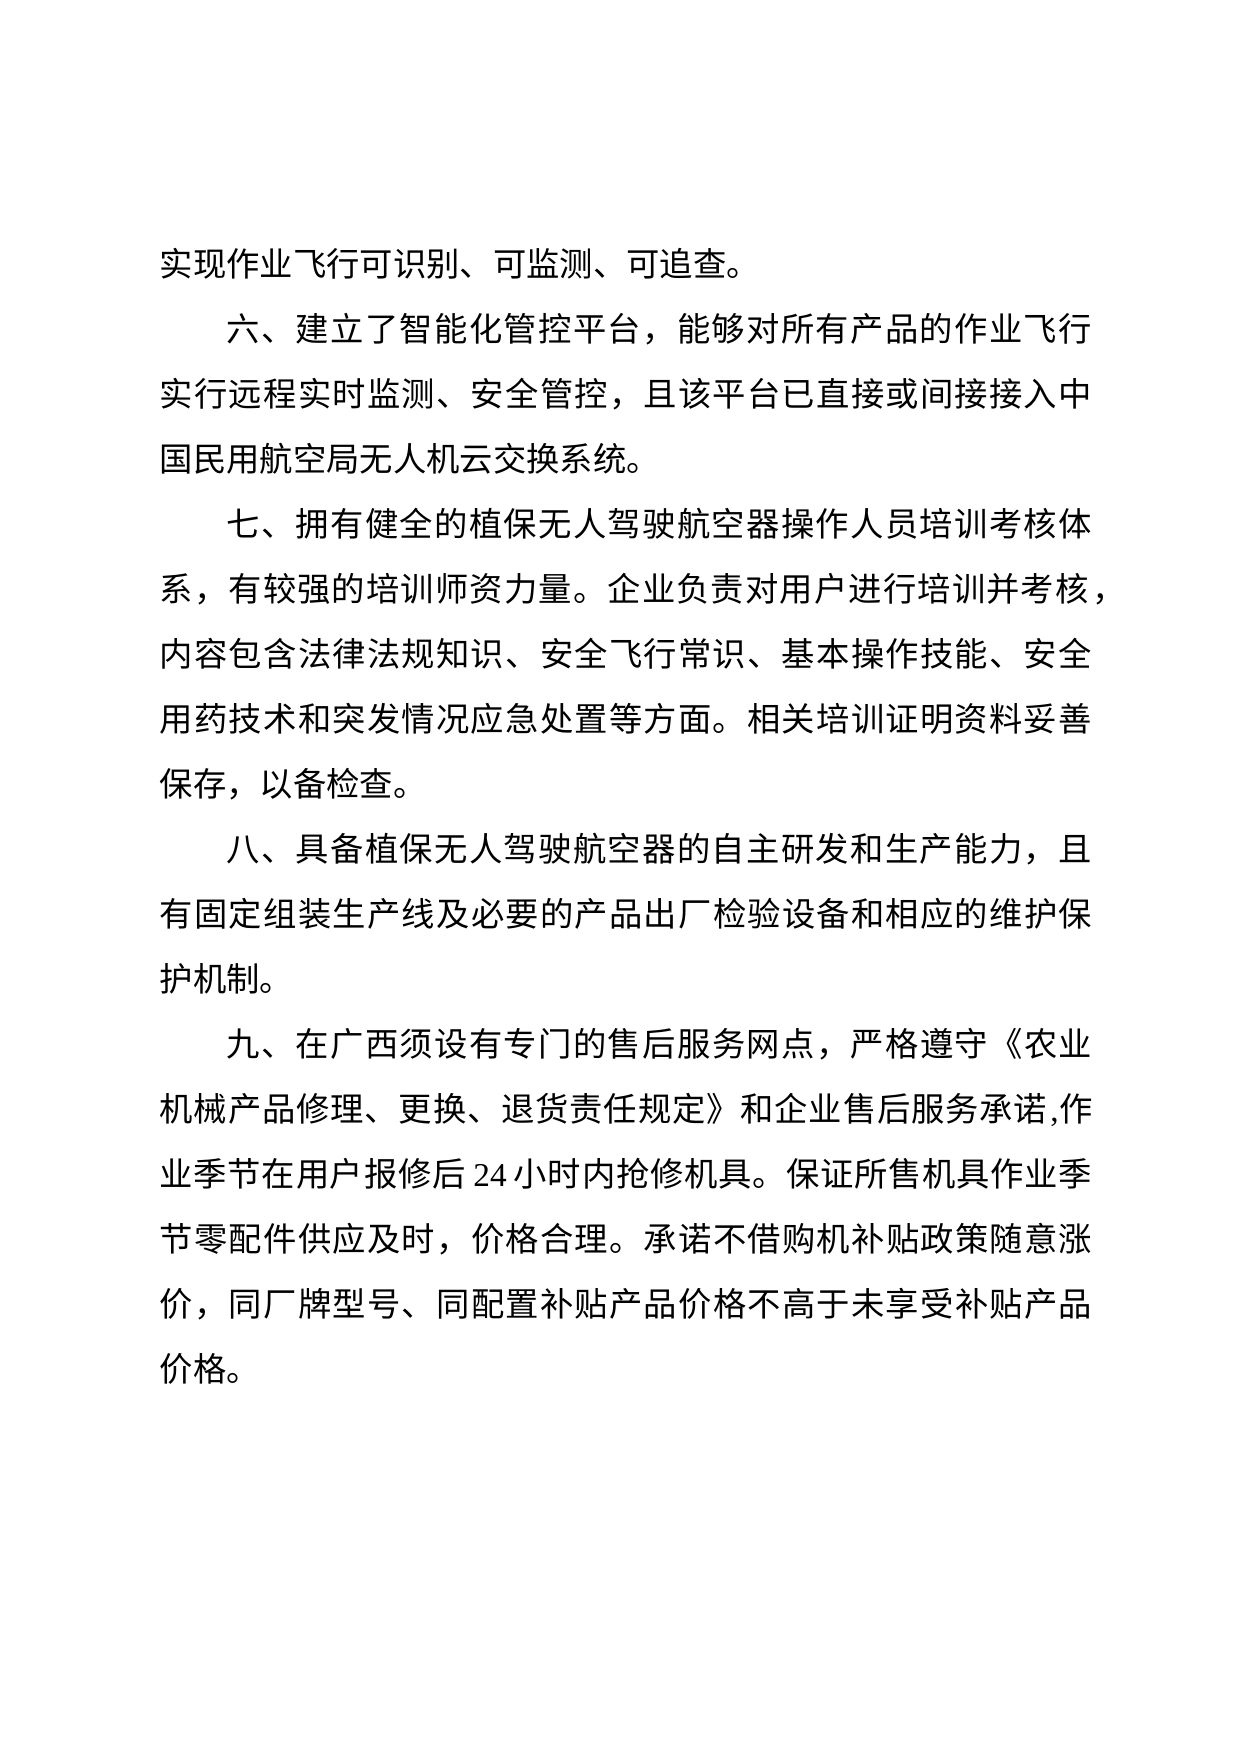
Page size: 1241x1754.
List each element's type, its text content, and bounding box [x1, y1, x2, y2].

text 六、建立了智能化管控平台，能够对所有产品的作业飞行实行远程实时监测、安全管控，且该平台已直接或间接接入中国民用航空局无人机云交换系统。 [159, 295, 1093, 490]
text 七、拥有健全的植保无人驾驶航空器操作人员培训考核体系，有较强的培训师资力量。企业负责对用户进行培训并考核，内容包含法律法规知识、安全飞行常识、基本操作技能、安全用药技术和突发情况应急处置等方面。相关培训证明资料妥善保存，以备检查。 [159, 490, 1093, 815]
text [159, 230, 1093, 295]
text 八、具备植保无人驾驶航空器的自主研发和生产能力，且有固定组装生产线及必要的产品出厂检验设备和相应的维护保护机制。 [159, 815, 1093, 1010]
text 九、在广西须设有专门的售后服务网点，严格遵守《农业机械产品修理、更换、退货责任规定》和企业售后服务承诺,作业季节在用户报修后24小时内抢修机具。保证所售机具作业季节零配件供应及时，价格合理。承诺不借购机补贴政策随意涨价，同厂牌型号、同配置补贴产品价格不高于未享受补贴产品价格。 [159, 1010, 1093, 1400]
